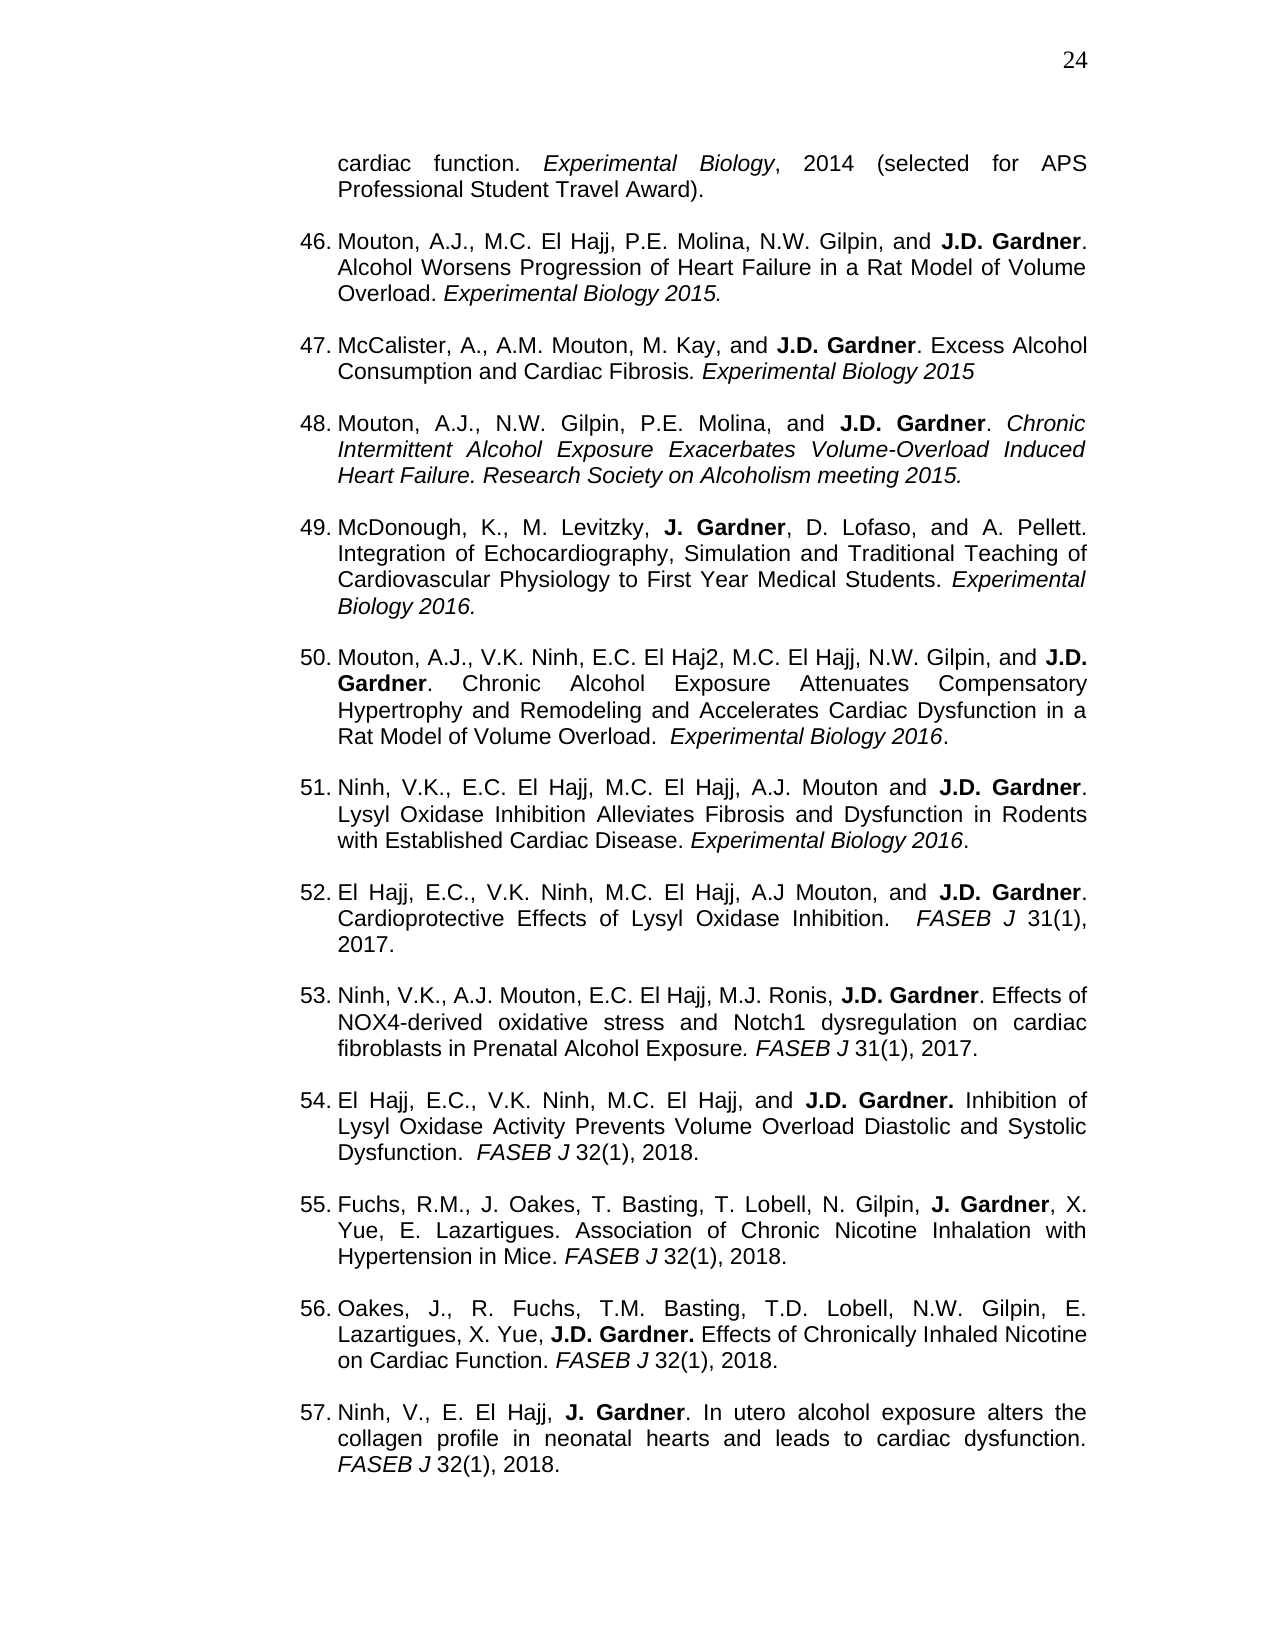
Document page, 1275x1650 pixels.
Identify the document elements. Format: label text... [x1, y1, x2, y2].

list McCalister, A., A.M. Mouton, M. Kay, and J.D. Gardner. Excess Alcohol Consumption and Cardiac Fibrosis. Experimental Biology 2015 [300, 384, 1087, 437]
list Ninh, V.K., A.J. Mouton, E.C. El Hajj, M.J. Ronis, J.D. Gardner. Effects of NOX4-derived oxidative stress and Notch1 dysregulation on cardiac fibroblasts in Prenatal Alcohol Exposure. FASEB J 31(1), 2017. [300, 1035, 1087, 1114]
list Fuchs, R.M., J. Oakes, T. Basting, T. Lobell, N. Gilpin, J. Gardner, X. Yue, E. Lazartigues. Association of Chronic Nicotine Inhalation with Hypertension in Mice. FASEB J 32(1), 2018. [300, 1243, 1087, 1322]
list Mouton, A.J., V.K. Ninh, E.C. El Haj2, M.C. El Hajj, N.W. Gilpin, and J.D. Gardner. Chronic Alcohol Exposure Attenuates Compensatory Hypertrophy and Remodeling and Accelerates Cardiac Dysfunction in a Rat Model of Volume Overload. Experimental Biology 2016. [300, 697, 1087, 802]
list Ninh, V.K., E.C. El Hajj, M.C. El Hajj, A.J. Mouton and J.D. Gardner. Lysyl Oxidase Inhibition Alleviates Fibrosis and Dysfunction in Rodents with Established Cardiac Disease. Experimental Biology 2016. [300, 827, 1087, 906]
list Oakes, J., R. Fuchs, T.M. Basting, T.D. Lobell, N.W. Gilpin, E. Lazartigues, X. Yue, J.D. Gardner. Effects of Chronically Inhaled Nicotine on Cardiac Function. FASEB J 32(1), 2018. [300, 1347, 1087, 1426]
list Mouton, A.J., M.C. El Hajj, P.E. Molina, N.W. Gilpin, and J.D. Gardner. Alcohol Worsens Progression of Heart Failure in a Rat Model of Volume Overload. Experimental Biology 2015. [300, 280, 1087, 359]
list McDonough, K., M. Levitzky, J. Gardner, D. Lofaso, and A. Pellett. Integration of Echocardiography, Simulation and Traditional Teaching of Cardiovascular Physiology to First Year Medical Students. Experimental Biology 2016. [300, 566, 1087, 672]
list Mouton, A.J., N.W. Gilpin, P.E. Molina, and J.D. Gardner. Chronic Intermittent Alcohol Exposure Exacerbates Volume-Overload Induced Heart Failure. Research Society on Alcoholism meeting 2015. [300, 462, 1087, 541]
list El Hajj, E.C., V.K. Ninh, M.C. El Hajj, and J.D. Gardner. Inhibition of Lysyl Oxidase Activity Prevents Volume Overload Diastolic and Systolic Dysfunction. FASEB J 32(1), 2018. [300, 1139, 1087, 1218]
list El Hajj, M.C., E.C. El Hajj, J.M. Bradley, and J.D. Gardner. Inhibition of lysyl oxidase activity reverses volume overload fibrosis and improves cardiac function. Experimental Biology, 2014 (selected for APS Professional Student Travel Award). [300, 150, 1087, 255]
list El Hajj, E.C., V.K. Ninh, M.C. El Hajj, A.J Mouton, and J.D. Gardner. Cardioprotective Effects of Lysyl Oxidase Inhibition. FASEB J 31(1), 2017. [300, 931, 1087, 1010]
